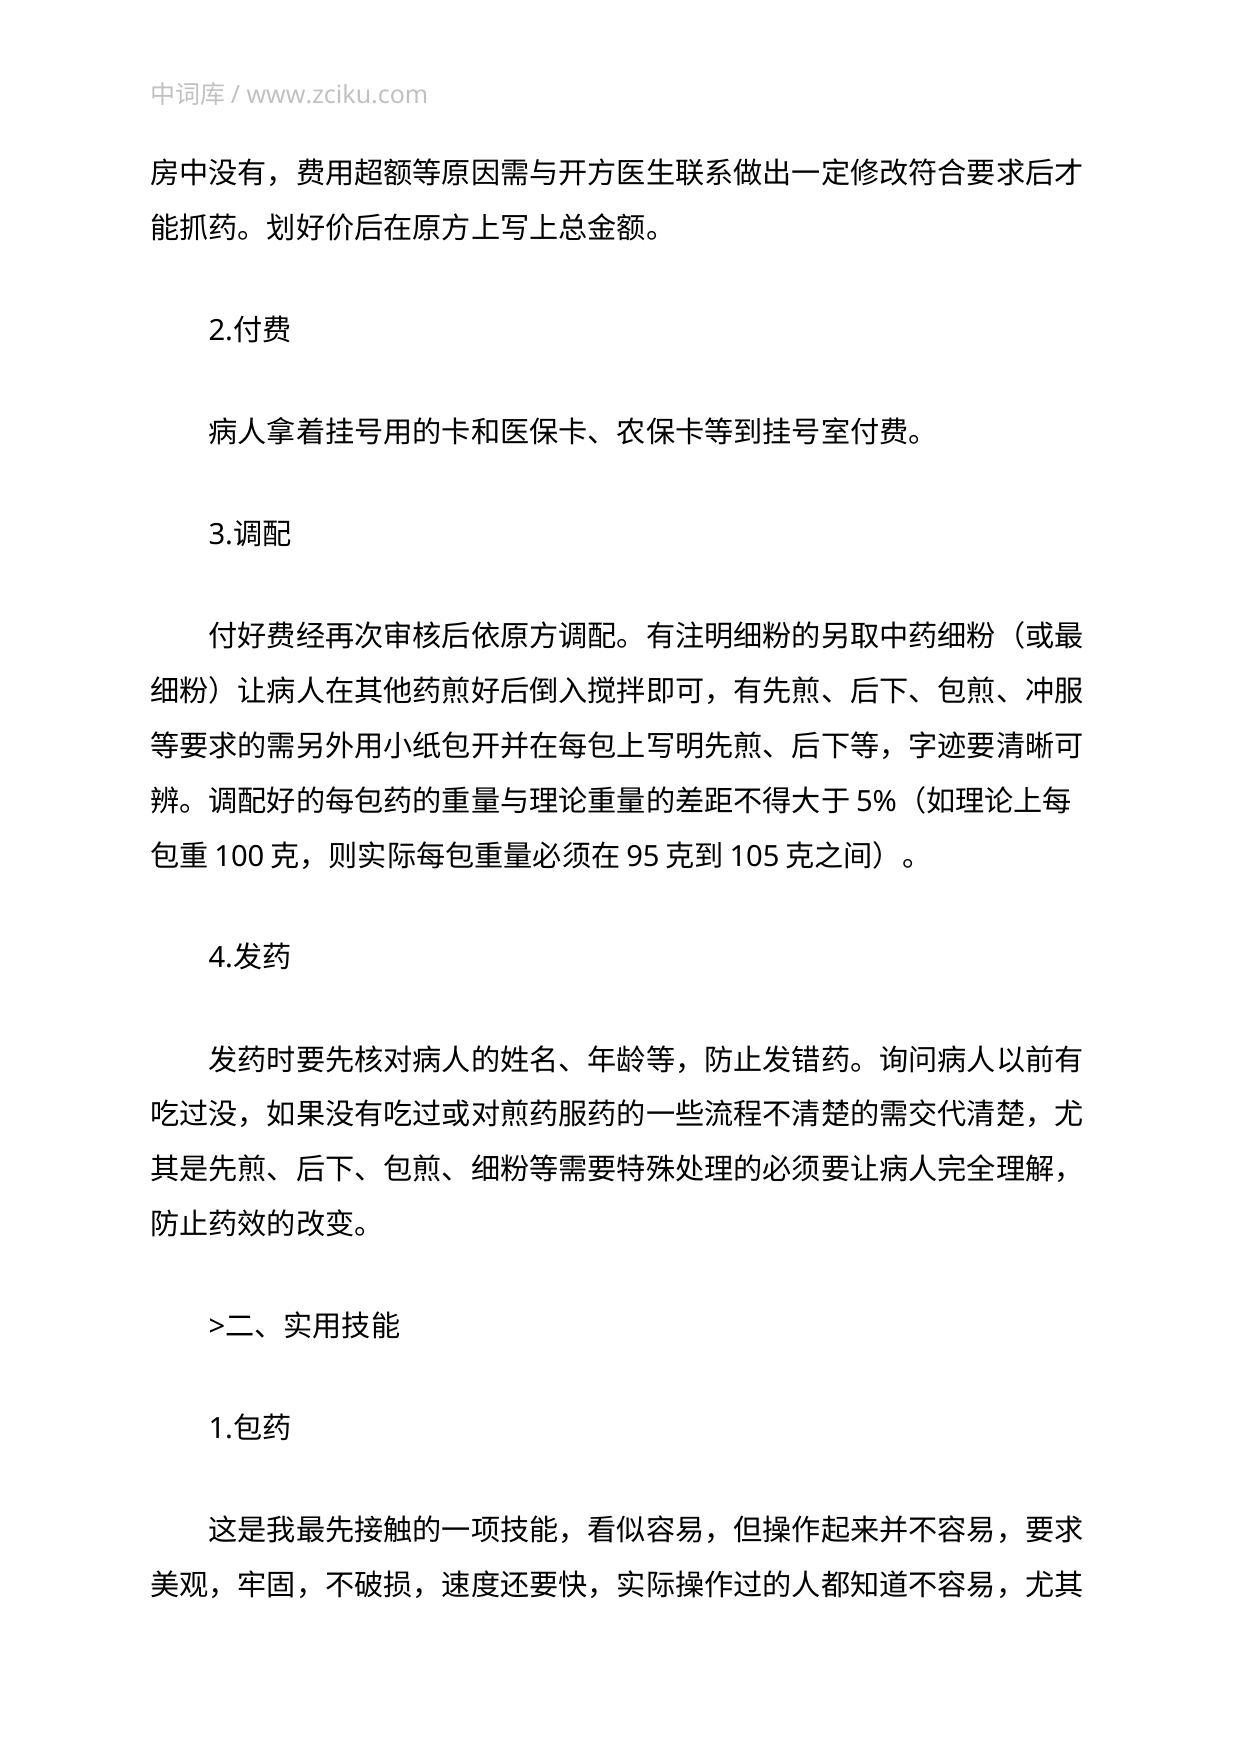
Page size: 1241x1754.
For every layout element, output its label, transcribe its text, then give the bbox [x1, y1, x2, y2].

text 1.包药 [150, 1404, 1090, 1447]
text 发药时要先核对病人的姓名、年龄等，防止发错药。询问病人以前有吃过没，如果没有吃过或对煎药服药的一些流程不清楚的需交代清楚，尤其是先煎、后下、包煎、细粉等需要特殊处理的必须要让病人完全理解，防止药效的改变。 [150, 1036, 1090, 1243]
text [150, 150, 1090, 247]
text 3.调配 [150, 510, 1090, 553]
text >二、实用技能 [150, 1302, 1090, 1345]
text 2.付费 [150, 307, 1090, 349]
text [150, 1506, 1090, 1604]
text 病人拿着挂号用的卡和医保卡、农保卡等到挂号室付费。 [150, 409, 1090, 451]
text 4.发药 [150, 934, 1090, 976]
text 付好费经再次审核后依原方调配。有注明细粉的另取中药细粉（或最细粉）让病人在其他药煎好后倒入搅拌即可，有先煎、后下、包煎、冲服等要求的需另外用小纸包开并在每包上写明先煎、后下等，字迹要清晰可辨。调配好的每包药的重量与理论重量的差距不得大于5%（如理论上每包重100克，则实际每包重量必须在95克到105克之间）。 [150, 612, 1090, 874]
